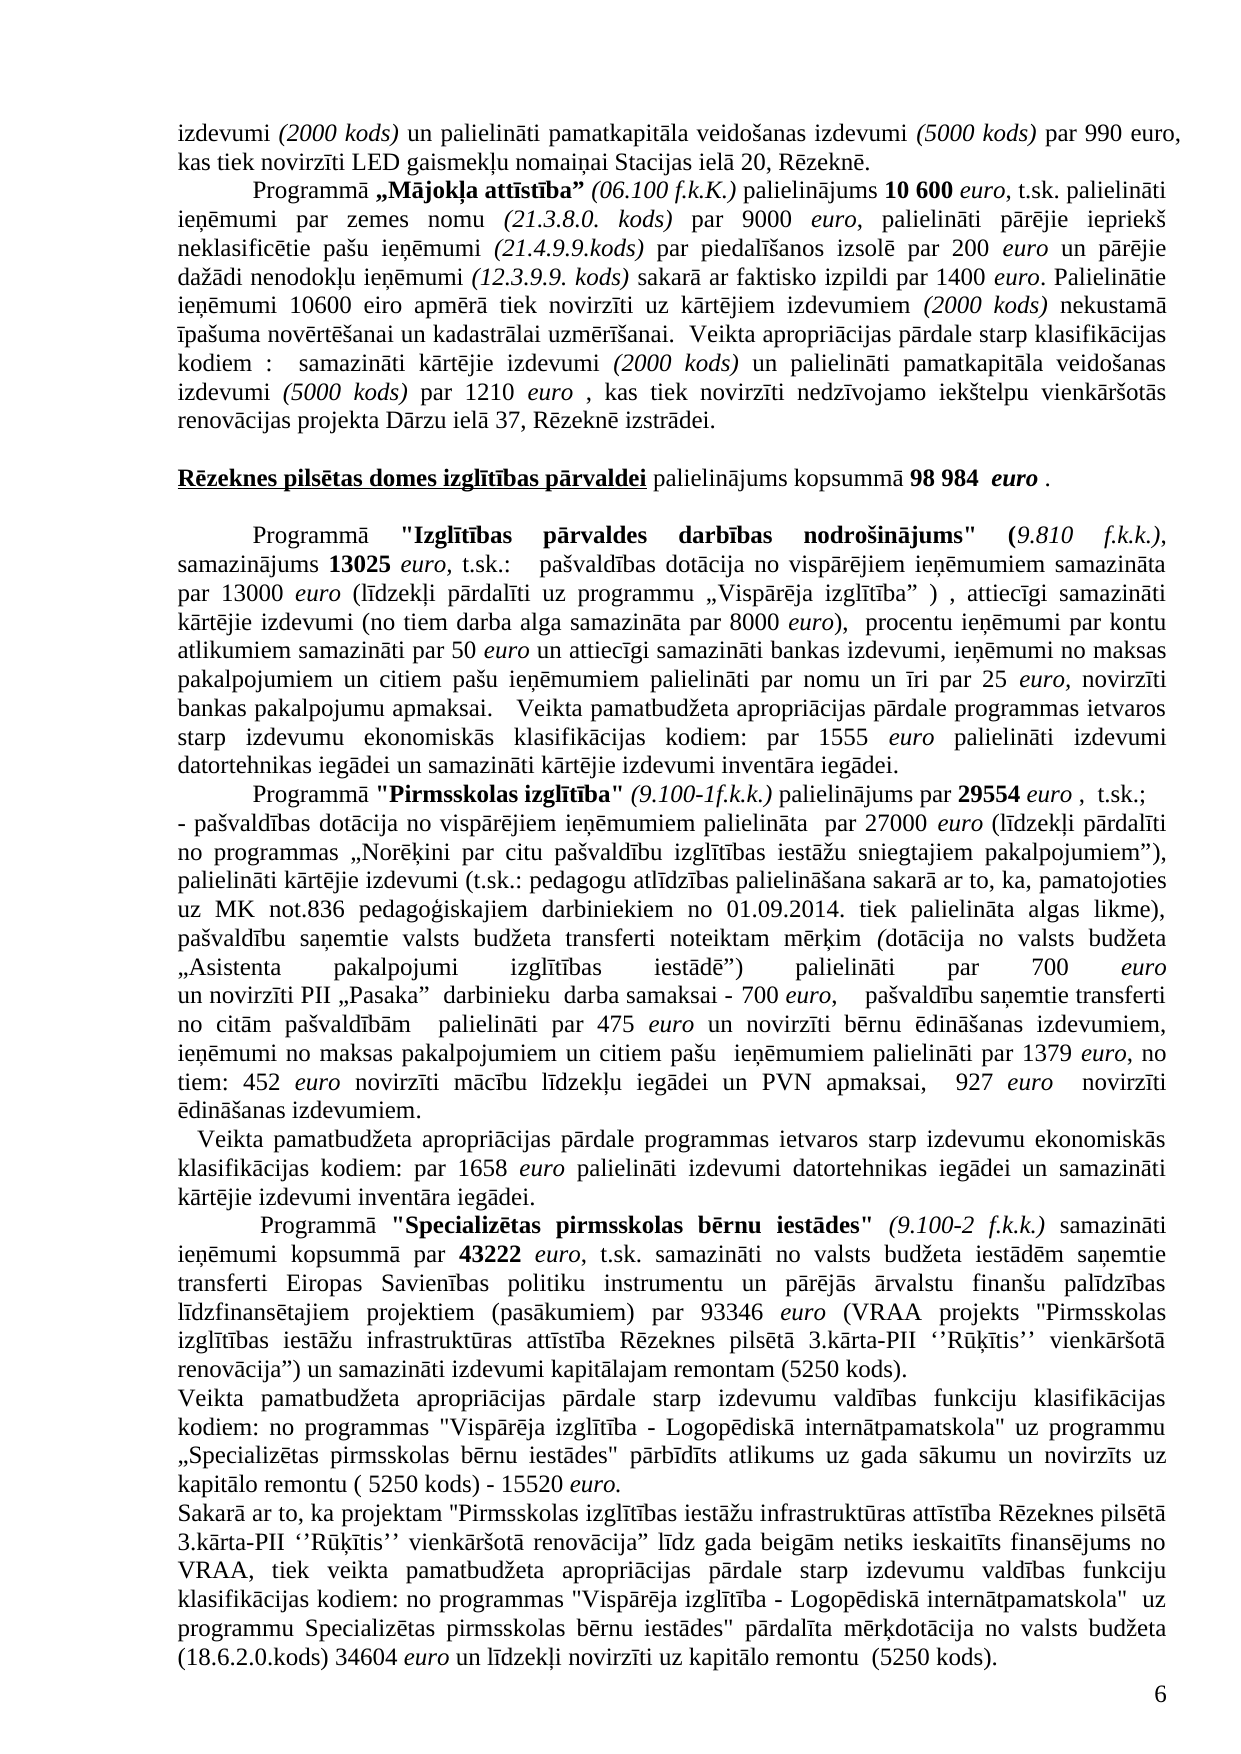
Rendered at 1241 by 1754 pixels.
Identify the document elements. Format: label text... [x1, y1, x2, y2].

text Veikta pamatbudžeta apropriācijas pārdale programmas ietvaros starp izdevumu ekonomiskās klasifikācijas kodiem: par 1658 euro palielināti izdevumi datortehnikas iegādei un samazināti kārtējie izdevumi inventāra iegādei. [177, 1124, 1167, 1211]
text Programmā "Pirmsskolas izglītība" (9.100-1f.k.k.) palielinājums par 29554 euro , t.sk.; [177, 779, 1167, 808]
text Veikta pamatbudžeta apropriācijas pārdale starp izdevumu valdības funkciju klasifikācijas kodiem: no programmas "Vispārēja izglītība - Logopēdiskā internātpamatskola" uz programmu „Specializētas pirmsskolas bērnu iestādes" pārbīdīts atlikums uz gada sākumu un novirzīts uz kapitālo remontu ( 5250 kods) - 15520 euro. [177, 1383, 1167, 1498]
text Sakarā ar to, ka projektam ''Pirmsskolas izglītības iestāžu infrastruktūras attīstība Rēzeknes pilsētā 3.kārta-PII ‘’Rūķītis’’ vienkāršotā renovācija” līdz gada beigām netiks ieskaitīts finansējums no VRAA, tiek veikta pamatbudžeta apropriācijas pārdale starp izdevumu valdības funkciju klasifikācijas kodiem: no programmas "Vispārēja izglītība - Logopēdiskā internātpamatskola" uz programmu Specializētas pirmsskolas bērnu iestādes" pārdalīta mērķdotācija no valsts budžeta (18.6.2.0.kods) 34604 euro un līdzekļi novirzīti uz kapitālo remontu (5250 kods). [177, 1498, 1167, 1671]
text Programmā "Izglītības pārvaldes darbības nodrošinājums" (9.810 f.k.k.), samazinājums 13025 euro, t.sk.: pašvaldības dotācija no vispārējiem ieņēmumiem samazināta par 13000 euro (līdzekļi pārdalīti uz programmu „Vispārēja izglītība” ) , attiecīgi samazināti kārtējie izdevumi (no tiem darba alga samazināta par 8000 euro), procentu ieņēmumi par kontu atlikumiem samazināti par 50 euro un attiecīgi samazināti bankas izdevumi, ieņēmumi no maksas pakalpojumiem un citiem pašu ieņēmumiem palielināti par nomu un īri par 25 euro, novirzīti bankas pakalpojumu apmaksai. Veikta pamatbudžeta apropriācijas pārdale programmas ietvaros starp izdevumu ekonomiskās klasifikācijas kodiem: par 1555 euro palielināti izdevumi datortehnikas iegādei un samazināti kārtējie izdevumi inventāra iegādei. [177, 521, 1167, 779]
text Programmā „Mājokļa attīstība” (06.100 f.k.K.) palielinājums 10 600 euro, t.sk. palielināti ieņēmumi par zemes nomu (21.3.8.0. kods) par 9000 euro, palielināti pārējie iepriekš neklasificētie pašu ieņēmumi (21.4.9.9.kods) par piedalīšanos izsolē par 200 euro un pārējie dažādi nenodokļu ieņēmumi (12.3.9.9. kods) sakarā ar faktisko izpildi par 1400 euro. Palielinātie ieņēmumi 10600 eiro apmērā tiek novirzīti uz kārtējiem izdevumiem (2000 kods) nekustamā īpašuma novērtēšanai un kadastrālai uzmērīšanai. Veikta apropriācijas pārdale starp klasifikācijas kodiem : samazināti kārtējie izdevumi (2000 kods) un palielināti pamatkapitāla veidošanas izdevumi (5000 kods) par 1210 euro , kas tiek novirzīti nedzīvojamo iekštelpu vienkāršotās renovācijas projekta Dārzu ielā 37, Rēzeknē izstrādei. [177, 176, 1167, 434]
text Programmā "Specializētas pirmsskolas bērnu iestādes" (9.100-2 f.k.k.) samazināti ieņēmumi kopsummā par 43222 euro, t.sk. samazināti no valsts budžeta iestādēm saņemtie transferti Eiropas Savienības politiku instrumentu un pārējās ārvalstu finanšu palīdzības līdzfinansētajiem projektiem (pasākumiem) par 93346 euro (VRAA projekts ''Pirmsskolas izglītības iestāžu infrastruktūras attīstība Rēzeknes pilsētā 3.kārta-PII ‘’Rūķītis’’ vienkāršotā renovācija”) un samazināti izdevumi kapitālajam remontam (5250 kods). [177, 1211, 1167, 1383]
text Rēzeknes pilsētas domes izglītības pārvaldei palielinājums kopsummā 98 984 euro . [177, 463, 1167, 492]
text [177, 118, 1181, 176]
text - pašvaldības dotācija no vispārējiem ieņēmumiem palielināta par 27000 euro (līdzekļi pārdalīti no programmas „Norēķini par citu pašvaldību izglītības iestāžu sniegtajiem pakalpojumiem”), palielināti kārtējie izdevumi (t.sk.: pedagogu atlīdzības palielināšana sakarā ar to, ka, pamatojoties uz MK not.836 pedagoģiskajiem darbiniekiem no 01.09.2014. tiek palielināta algas likme), pašvaldību saņemtie valsts budžeta transferti noteiktam mērķim (dotācija no valsts budžeta „Asistenta pakalpojumi izglītības iestādē”) palielināti par 700 euro un novirzīti PII „Pasaka” darbinieku darba samaksai - 700 euro, pašvaldību saņemtie transferti no citām pašvaldībām palielināti par 475 euro un novirzīti bērnu ēdināšanas izdevumiem, ieņēmumi no maksas pakalpojumiem un citiem pašu ieņēmumiem palielināti par 1379 euro, no tiem: 452 euro novirzīti mācību līdzekļu iegādei un PVN apmaksai, 927 euro novirzīti ēdināšanas izdevumiem. [177, 808, 1167, 1124]
